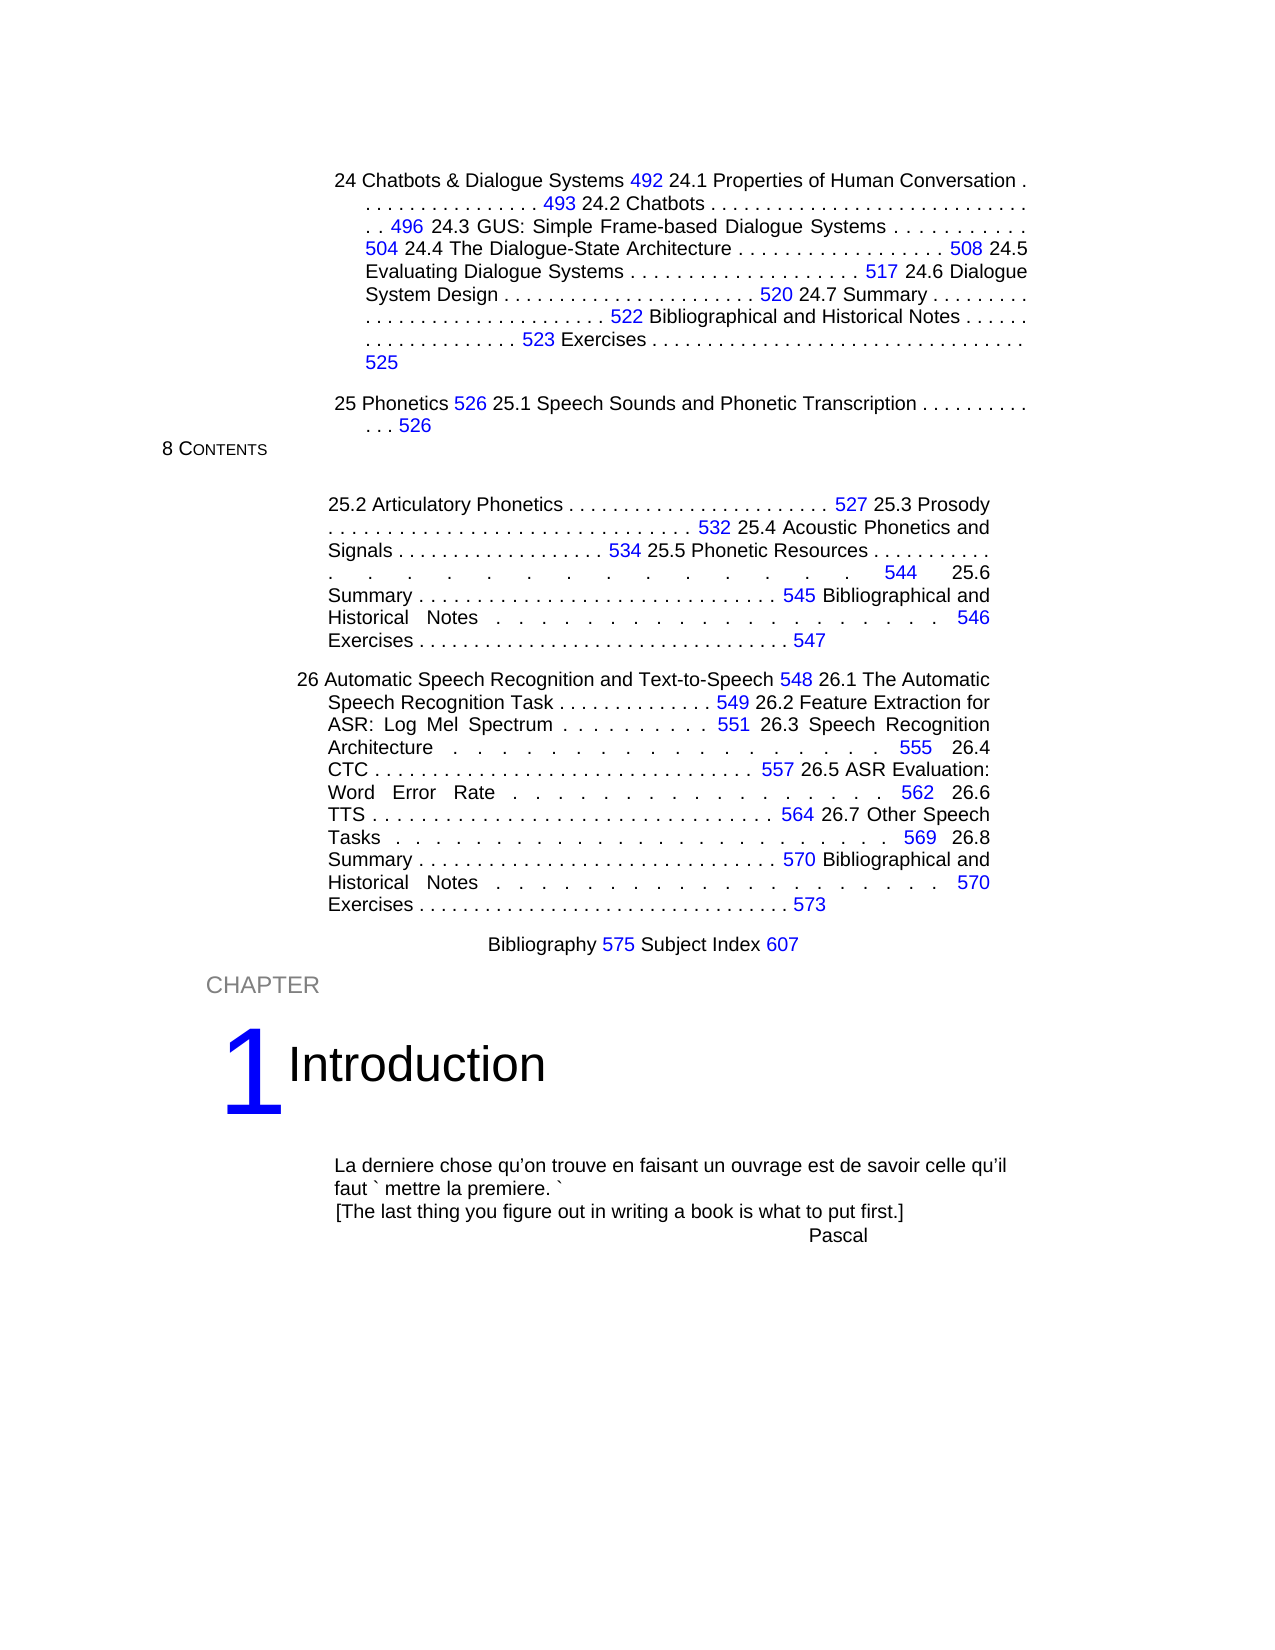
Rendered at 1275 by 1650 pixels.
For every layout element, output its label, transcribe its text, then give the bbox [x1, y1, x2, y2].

text 25 Phonetics 526 25.1 Speech Sounds and Phonetic Transcription . . . . . . . . . . . . . 526 [334, 392, 1028, 437]
text 26 Automatic Speech Recognition and Text-to-Speech 548 26.1 The Automatic Speech Recognition Task . . . . . . . . . . . . . . 549 26.2 Feature Extraction for ASR: Log Mel Spectrum . . . . . . . . . . 551 26.3 Speech Recognition Architecture . . . . . . . . . . . . . . . . . . 555 26.4 CTC . . . . . . . . . . . . . . . . . . . . . . . . . . . . . . . . . 557 26.5 ASR Evaluation: Word Error Rate . . . . . . . . . . . . . . . . . 562 26.6 TTS . . . . . . . . . . . . . . . . . . . . . . . . . . . . . . . . . 564 26.7 Other Speech Tasks . . . . . . . . . . . . . . . . . . . . . . . . . 569 26.8 Summary . . . . . . . . . . . . . . . . . . . . . . . . . . . . . . . 570 Bibliographical and Historical Notes . . . . . . . . . . . . . . . . . . . . 570 Exercises . . . . . . . . . . . . . . . . . . . . . . . . . . . . . . . . . . 573 [297, 668, 990, 916]
text [The last thing you figure out in writing a book is what to put first.] [336, 1200, 1080, 1223]
text La derniere chose qu’on trouve en faisant un ouvrage est de savoir celle qu’il faut ` mettre la premiere. ` [334, 1154, 1028, 1199]
text 8 CONTENTS [162, 437, 1080, 460]
text Pascal [161, 1223, 868, 1246]
text CHAPTER [206, 971, 1080, 998]
text 1Introduction [219, 998, 1080, 1141]
text 24 Chatbots & Dialogue Systems 492 24.1 Properties of Human Conversation . . . . . . . . . . . . . . . . . 493 24.2 Chatbots . . . . . . . . . . . . . . . . . . . . . . . . . . . . . . . 496 24.3 GUS: Simple Frame-based Dialogue Systems . . . . . . . . . . . 504 24.4 The Dialogue-State Architecture . . . . . . . . . . . . . . . . . . 508 24.5 Evaluating Dialogue Systems . . . . . . . . . . . . . . . . . . . . 517 24.6 Dialogue System Design . . . . . . . . . . . . . . . . . . . . . . . 520 24.7 Summary . . . . . . . . . . . . . . . . . . . . . . . . . . . . . . . 522 Bibliographical and Historical Notes . . . . . . . . . . . . . . . . . . . . 523 Exercises . . . . . . . . . . . . . . . . . . . . . . . . . . . . . . . . . . 525 [334, 169, 1028, 373]
text Bibliography 575 Subject Index 607 [297, 933, 990, 956]
text 25.2 Articulatory Phonetics . . . . . . . . . . . . . . . . . . . . . . . . 527 25.3 Prosody . . . . . . . . . . . . . . . . . . . . . . . . . . . . . . . 532 25.4 Acoustic Phonetics and Signals . . . . . . . . . . . . . . . . . . . 534 25.5 Phonetic Resources . . . . . . . . . . . . . . . . . . . . . . . . . 544 25.6 Summary . . . . . . . . . . . . . . . . . . . . . . . . . . . . . . . 545 Bibliographical and Historical Notes . . . . . . . . . . . . . . . . . . . . 546 Exercises . . . . . . . . . . . . . . . . . . . . . . . . . . . . . . . . . . 547 [328, 494, 990, 651]
